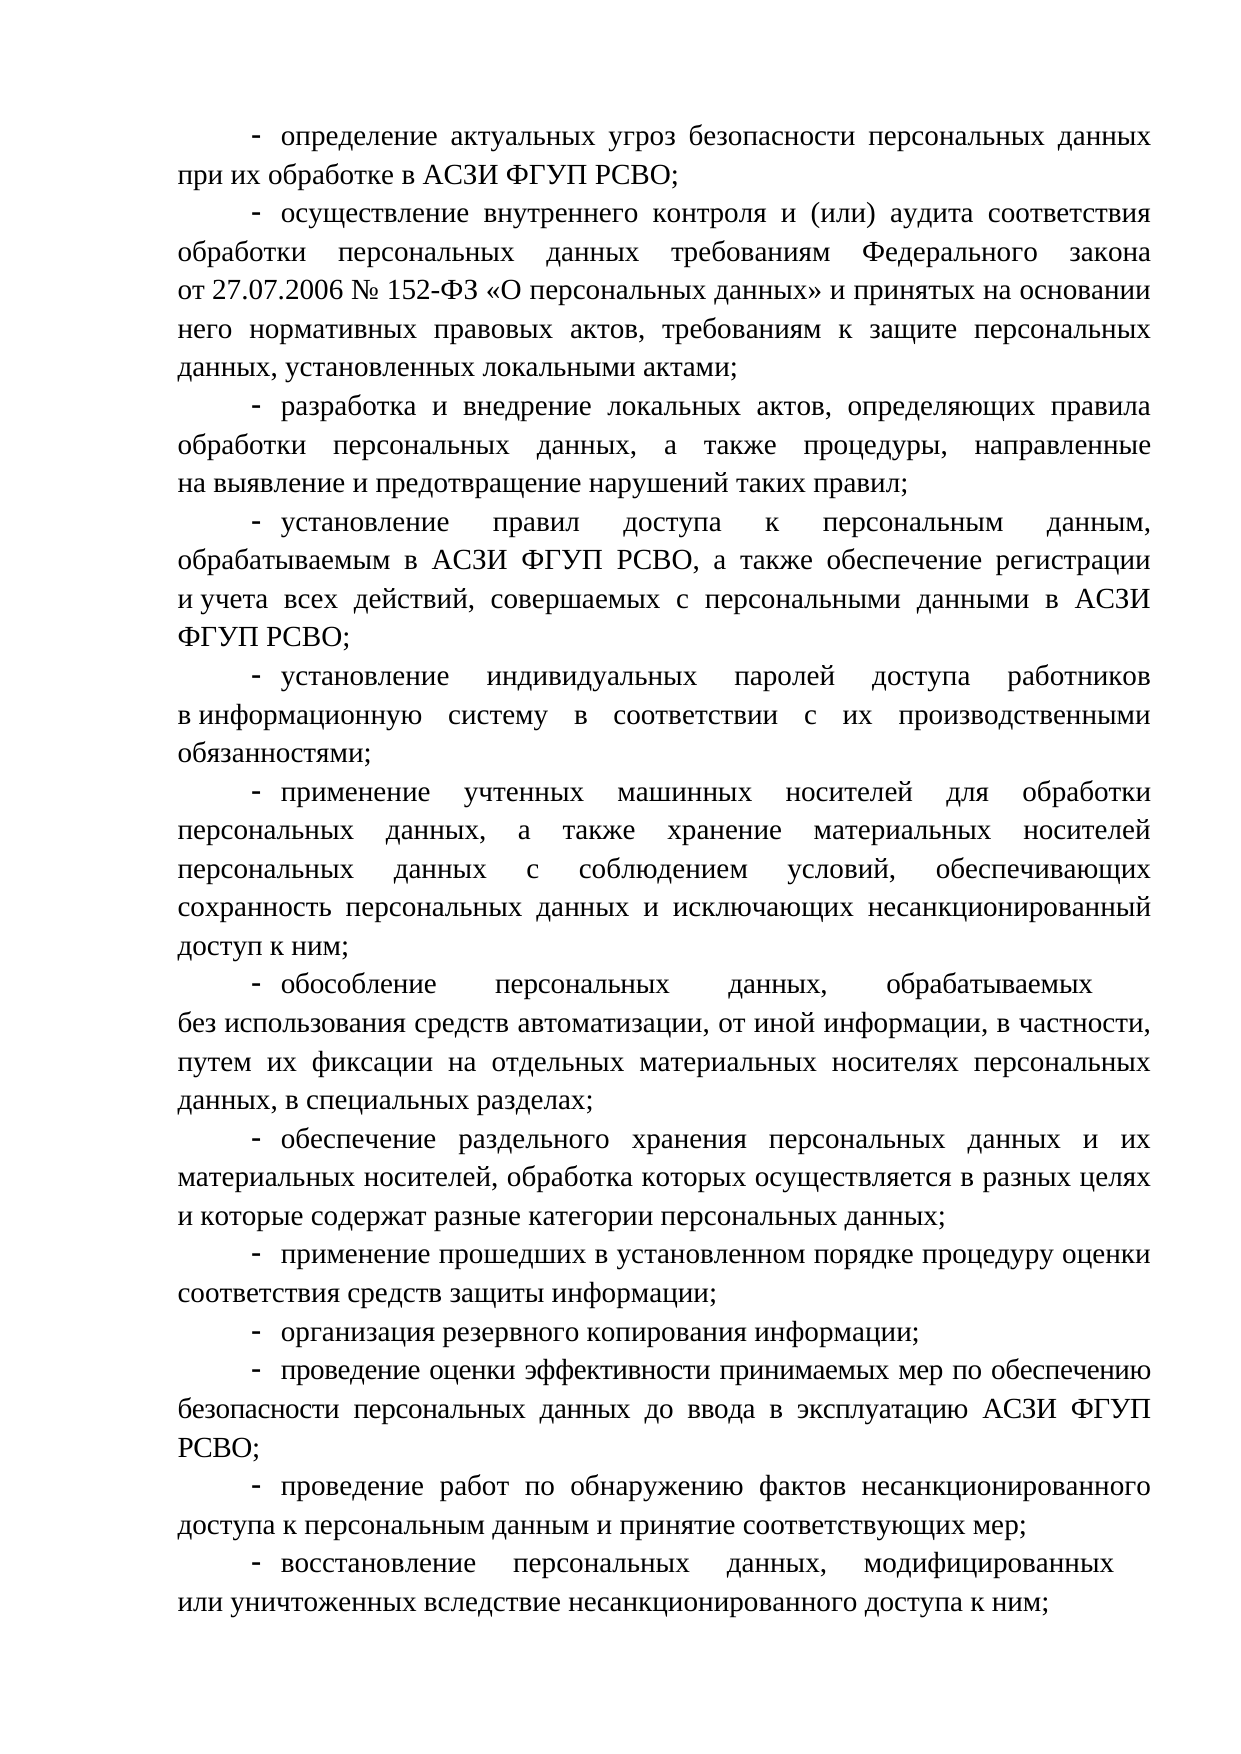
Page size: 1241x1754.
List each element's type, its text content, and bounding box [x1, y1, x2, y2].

list организация резервного копирования информации; [177, 1314, 1152, 1347]
list проведение оценки эффективности принимаемых мер по обеспечению безопасности персональных данных до ввода в эксплуатацию АСЗИ ФГУП РСВО; [177, 1352, 1152, 1463]
list применение прошедших в установленном порядке процедуру оценки соответствия средств защиты информации; [177, 1237, 1152, 1309]
list осуществление внутреннего контроля и (или) аудита соответствия обработки персональных данных требованиям Федерального закона от 27.07.2006 № 152-ФЗ «О персональных данных» и принятых на основании него нормативных правовых актов, требованиям к защите персональных данных, установленных локальными актами; [177, 195, 1152, 383]
list обособление персональных данных, обрабатываемых без использования средств автоматизации, от иной информации, в частности, путем их фиксации на отдельных материальных носителях персональных данных, в специальных разделах; [177, 967, 1152, 1116]
list разработка и внедрение локальных актов, определяющих правила обработки персональных данных, а также процедуры, направленные на выявление и предотвращение нарушений таких правил; [177, 388, 1152, 499]
list установление индивидуальных паролей доступа работников в информационную систему в соответствии с их производственными обязанностями; [177, 658, 1152, 769]
list проведение работ по обнаружению фактов несанкционированного доступа к персональным данным и принятие соответствующих мер; [177, 1468, 1152, 1540]
list применение учтенных машинных носителей для обработки персональных данных, а также хранение материальных носителей персональных данных с соблюдением условий, обеспечивающих сохранность персональных данных и исключающих несанкционированный доступ к ним; [177, 774, 1152, 962]
list восстановление персональных данных, модифицированных или уничтоженных вследствие несанкционированного доступа к ним; [177, 1545, 1152, 1618]
list обеспечение раздельного хранения персональных данных и их материальных носителей, обработка которых осуществляется в разных целях и которые содержат разные категории персональных данных; [177, 1121, 1152, 1232]
list установление правил доступа к персональным данным, обрабатываемым в АСЗИ ФГУП РСВО, а также обеспечение регистрации и учета всех действий, совершаемых с персональными данными в АСЗИ ФГУП РСВО; [177, 504, 1152, 653]
list определение актуальных угроз безопасности персональных данных при их обработке в АСЗИ ФГУП РСВО; [177, 118, 1152, 190]
